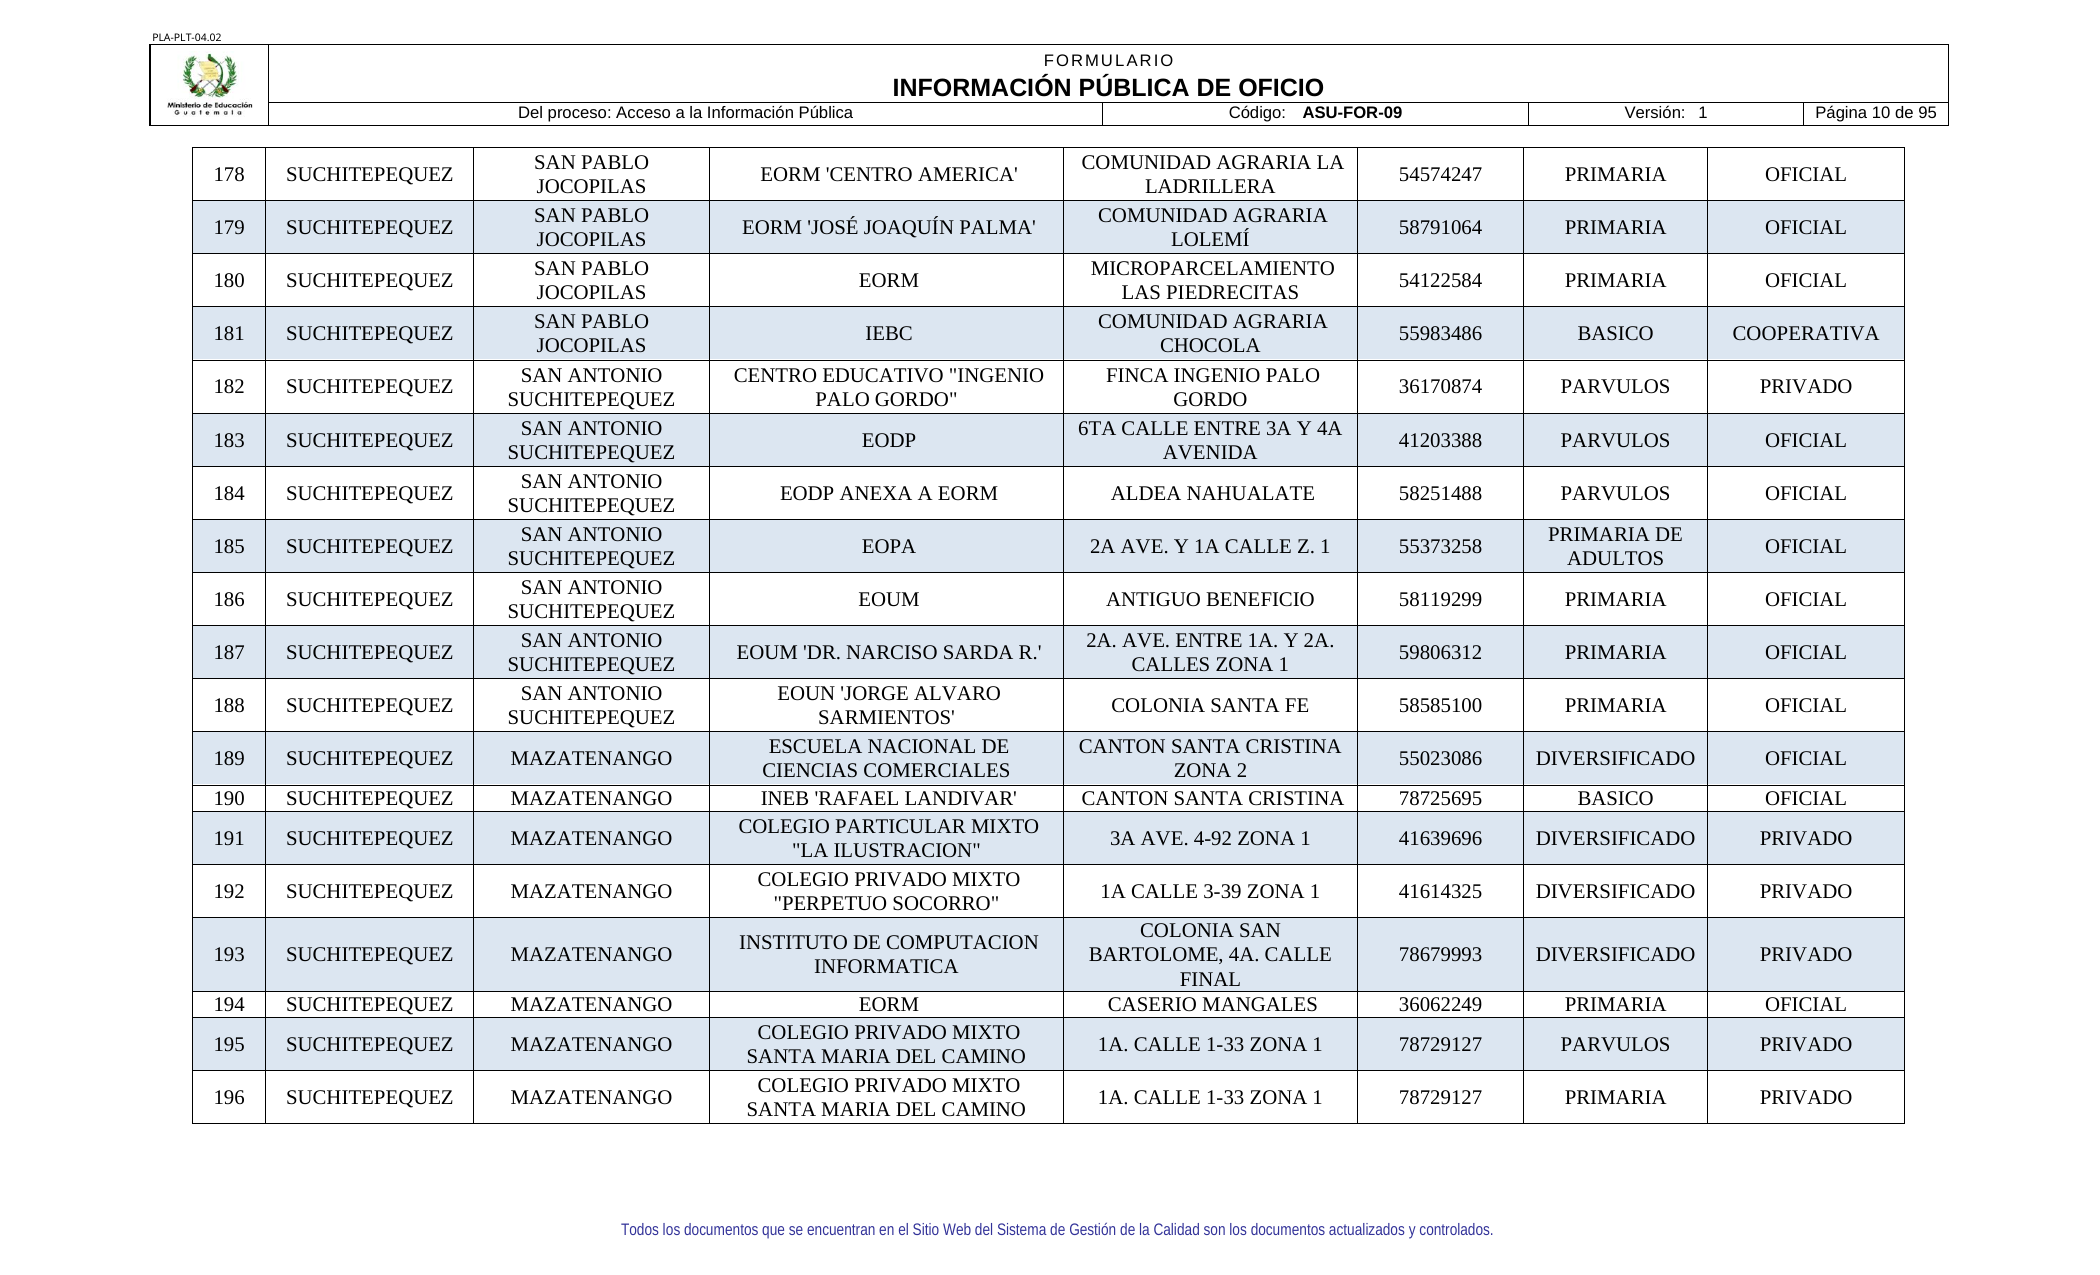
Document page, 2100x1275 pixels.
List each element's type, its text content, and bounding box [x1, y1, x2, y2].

table_cell BASICO [1524, 307, 1707, 359]
table_cell MAZATENANGO [474, 786, 709, 811]
table_cell SAN PABLO JOCOPILAS [474, 201, 709, 253]
table_cell SUCHITEPEQUEZ [266, 679, 473, 731]
table_cell PRIVADO [1708, 1018, 1904, 1070]
table_cell PRIMARIA [1524, 254, 1707, 306]
table_cell PRIMARIA [1524, 573, 1707, 625]
table_cell 180 [193, 254, 265, 306]
table_cell SUCHITEPEQUEZ [266, 307, 473, 359]
table_cell PRIVADO [1708, 1071, 1904, 1123]
table_cell OFICIAL [1708, 573, 1904, 625]
table_cell 41614325 [1358, 865, 1523, 917]
table_cell 59806312 [1358, 626, 1523, 678]
table_cell 189 [193, 732, 265, 784]
table_cell 55023086 [1358, 732, 1523, 784]
table_cell SAN PABLO JOCOPILAS [474, 254, 709, 306]
table_cell MAZATENANGO [474, 865, 709, 917]
table_cell OFICIAL [1708, 732, 1904, 784]
table_cell SAN ANTONIO SUCHITEPEQUEZ [474, 520, 709, 572]
table_cell COLONIA SAN BARTOLOME, 4A. CALLE FINAL [1064, 918, 1357, 991]
table_cell 6TA CALLE ENTRE 3A Y 4A AVENIDA [1064, 414, 1357, 466]
table_cell SUCHITEPEQUEZ [266, 1071, 473, 1123]
table_cell EORM 'JOSÉ JOAQUÍN PALMA' [710, 201, 1063, 253]
table_cell 3A AVE. 4-92 ZONA 1 [1064, 812, 1357, 864]
table_cell COLONIA SANTA FE [1064, 679, 1357, 731]
table_cell ESCUELA NACIONAL DE CIENCIAS COMERCIALES [710, 732, 1063, 784]
table_cell 183 [193, 414, 265, 466]
table_cell PARVULOS [1524, 1018, 1707, 1070]
table_cell 36170874 [1358, 361, 1523, 413]
table_cell PRIVADO [1708, 812, 1904, 864]
table_cell SAN ANTONIO SUCHITEPEQUEZ [474, 626, 709, 678]
table_cell 78729127 [1358, 1071, 1523, 1123]
table_cell INEB 'RAFAEL LANDIVAR' [710, 786, 1063, 811]
table_cell SUCHITEPEQUEZ [266, 1018, 473, 1070]
table_cell DIVERSIFICADO [1524, 865, 1707, 917]
table_cell OFICIAL [1708, 414, 1904, 466]
table_cell ALDEA NAHUALATE [1064, 467, 1357, 519]
table_cell MAZATENANGO [474, 1071, 709, 1123]
table_cell 1A CALLE 3-39 ZONA 1 [1064, 865, 1357, 917]
table_cell PRIMARIA [1524, 679, 1707, 731]
table_cell IEBC [710, 307, 1063, 359]
table_cell PRIVADO [1708, 918, 1904, 991]
table_cell OFICIAL [1708, 201, 1904, 253]
table_cell SUCHITEPEQUEZ [266, 414, 473, 466]
table_cell CASERIO MANGALES [1064, 992, 1357, 1017]
table_cell OFICIAL [1708, 467, 1904, 519]
table_cell PRIMARIA [1524, 201, 1707, 253]
table_cell SUCHITEPEQUEZ [266, 992, 473, 1017]
table_cell SUCHITEPEQUEZ [266, 201, 473, 253]
table_cell PARVULOS [1524, 414, 1707, 466]
table_cell PARVULOS [1524, 361, 1707, 413]
table_cell 196 [193, 1071, 265, 1123]
table_cell SAN ANTONIO SUCHITEPEQUEZ [474, 467, 709, 519]
table_cell DIVERSIFICADO [1524, 812, 1707, 864]
table_cell 78725695 [1358, 786, 1523, 811]
table_cell 54574247 [1358, 148, 1523, 200]
table_cell 184 [193, 467, 265, 519]
table_cell 58791064 [1358, 201, 1523, 253]
table_cell SUCHITEPEQUEZ [266, 573, 473, 625]
table_cell EORM [710, 254, 1063, 306]
table_cell CENTRO EDUCATIVO "INGENIO PALO GORDO" [710, 361, 1063, 413]
table_cell SUCHITEPEQUEZ [266, 467, 473, 519]
table_cell 179 [193, 201, 265, 253]
table_cell COMUNIDAD AGRARIA CHOCOLA [1064, 307, 1357, 359]
table_cell MAZATENANGO [474, 992, 709, 1017]
table_cell SUCHITEPEQUEZ [266, 361, 473, 413]
table_cell 78729127 [1358, 1018, 1523, 1070]
table_cell CANTON SANTA CRISTINA [1064, 786, 1357, 811]
table_cell COLEGIO PRIVADO MIXTO SANTA MARIA DEL CAMINO [710, 1018, 1063, 1070]
table_cell MICROPARCELAMIENTO LAS PIEDRECITAS [1064, 254, 1357, 306]
table_cell SUCHITEPEQUEZ [266, 148, 473, 200]
table_cell EORM [710, 992, 1063, 1017]
table_cell EOUN 'JORGE ALVARO SARMIENTOS' [710, 679, 1063, 731]
table_cell 178 [193, 148, 265, 200]
table_cell PARVULOS [1524, 467, 1707, 519]
table_cell 185 [193, 520, 265, 572]
table_cell 2A. AVE. ENTRE 1A. Y 2A. CALLES ZONA 1 [1064, 626, 1357, 678]
table_cell PRIMARIA [1524, 992, 1707, 1017]
table_cell EODP ANEXA A EORM [710, 467, 1063, 519]
table_cell 1A. CALLE 1-33 ZONA 1 [1064, 1018, 1357, 1070]
table_cell 54122584 [1358, 254, 1523, 306]
table_cell CANTON SANTA CRISTINA ZONA 2 [1064, 732, 1357, 784]
table_cell SAN ANTONIO SUCHITEPEQUEZ [474, 573, 709, 625]
picture [166, 51, 253, 117]
table_cell SAN ANTONIO SUCHITEPEQUEZ [474, 414, 709, 466]
table_cell MAZATENANGO [474, 918, 709, 991]
table_cell SUCHITEPEQUEZ [266, 786, 473, 811]
table_cell 194 [193, 992, 265, 1017]
table_cell 1A. CALLE 1-33 ZONA 1 [1064, 1071, 1357, 1123]
table_cell 187 [193, 626, 265, 678]
table_cell SAN PABLO JOCOPILAS [474, 148, 709, 200]
table_cell COLEGIO PRIVADO MIXTO "PERPETUO SOCORRO" [710, 865, 1063, 917]
table_cell 190 [193, 786, 265, 811]
table_cell EODP [710, 414, 1063, 466]
table_cell 188 [193, 679, 265, 731]
table_cell COLEGIO PRIVADO MIXTO SANTA MARIA DEL CAMINO [710, 1071, 1063, 1123]
table_cell 58251488 [1358, 467, 1523, 519]
table_cell 2A AVE. Y 1A CALLE Z. 1 [1064, 520, 1357, 572]
table_cell OFICIAL [1708, 992, 1904, 1017]
table_cell PRIVADO [1708, 361, 1904, 413]
table_cell EOPA [710, 520, 1063, 572]
table_cell SUCHITEPEQUEZ [266, 918, 473, 991]
table_cell SUCHITEPEQUEZ [266, 812, 473, 864]
table_cell MAZATENANGO [474, 1018, 709, 1070]
table_cell 36062249 [1358, 992, 1523, 1017]
table_cell OFICIAL [1708, 626, 1904, 678]
table_cell SUCHITEPEQUEZ [266, 732, 473, 784]
table_cell 192 [193, 865, 265, 917]
table_cell BASICO [1524, 786, 1707, 811]
table_cell MAZATENANGO [474, 732, 709, 784]
table_cell COLEGIO PARTICULAR MIXTO "LA ILUSTRACION" [710, 812, 1063, 864]
table_cell PRIVADO [1708, 865, 1904, 917]
table_cell SAN ANTONIO SUCHITEPEQUEZ [474, 361, 709, 413]
table_cell COOPERATIVA [1708, 307, 1904, 359]
table_cell 41639696 [1358, 812, 1523, 864]
table_cell OFICIAL [1708, 679, 1904, 731]
table_cell SUCHITEPEQUEZ [266, 520, 473, 572]
table_cell OFICIAL [1708, 520, 1904, 572]
table_cell SUCHITEPEQUEZ [266, 865, 473, 917]
table_cell DIVERSIFICADO [1524, 918, 1707, 991]
table_cell MAZATENANGO [474, 812, 709, 864]
table_cell 58119299 [1358, 573, 1523, 625]
table_cell 191 [193, 812, 265, 864]
table_cell EOUM [710, 573, 1063, 625]
table_cell SUCHITEPEQUEZ [266, 626, 473, 678]
table_cell PRIMARIA [1524, 626, 1707, 678]
table_cell 58585100 [1358, 679, 1523, 731]
table_cell COMUNIDAD AGRARIA LOLEMÍ [1064, 201, 1357, 253]
table_cell 182 [193, 361, 265, 413]
table_cell 193 [193, 918, 265, 991]
table_cell FINCA INGENIO PALO GORDO [1064, 361, 1357, 413]
table_cell 195 [193, 1018, 265, 1070]
table_cell PRIMARIA DE ADULTOS [1524, 520, 1707, 572]
table_cell INSTITUTO DE COMPUTACION INFORMATICA [710, 918, 1063, 991]
table_cell SAN ANTONIO SUCHITEPEQUEZ [474, 679, 709, 731]
table_cell 55373258 [1358, 520, 1523, 572]
table_cell COMUNIDAD AGRARIA LA LADRILLERA [1064, 148, 1357, 200]
table_cell DIVERSIFICADO [1524, 732, 1707, 784]
table_cell SUCHITEPEQUEZ [266, 254, 473, 306]
table_cell OFICIAL [1708, 786, 1904, 811]
table_cell ANTIGUO BENEFICIO [1064, 573, 1357, 625]
table_cell EORM 'CENTRO AMERICA' [710, 148, 1063, 200]
table_cell EOUM 'DR. NARCISO SARDA R.' [710, 626, 1063, 678]
table_cell 55983486 [1358, 307, 1523, 359]
table_cell PRIMARIA [1524, 1071, 1707, 1123]
table_cell OFICIAL [1708, 254, 1904, 306]
table_cell 186 [193, 573, 265, 625]
table_cell OFICIAL [1708, 148, 1904, 200]
table_cell 41203388 [1358, 414, 1523, 466]
table_cell 78679993 [1358, 918, 1523, 991]
table_cell 181 [193, 307, 265, 359]
table_cell PRIMARIA [1524, 148, 1707, 200]
table_cell SAN PABLO JOCOPILAS [474, 307, 709, 359]
